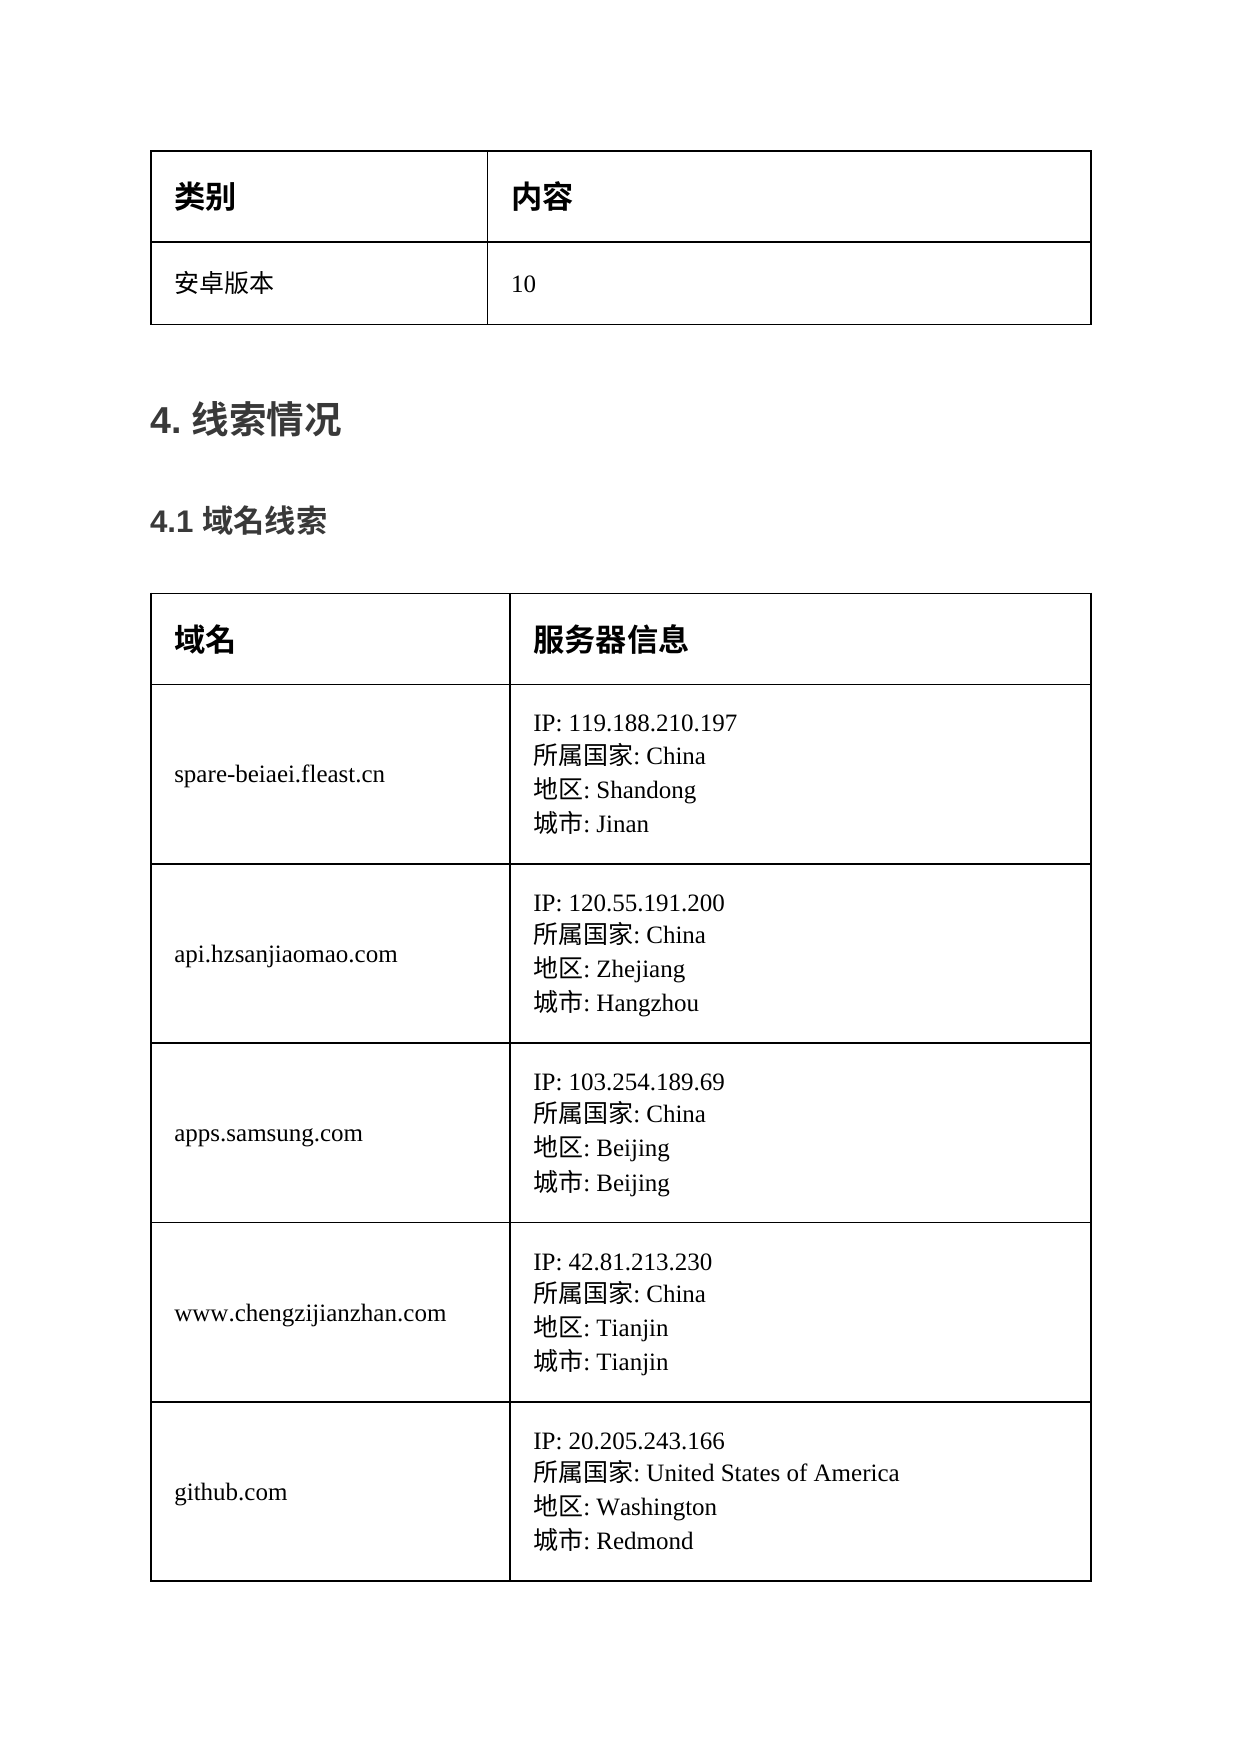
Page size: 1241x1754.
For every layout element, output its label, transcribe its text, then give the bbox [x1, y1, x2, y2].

table_header 服务器信息 [511, 594, 1090, 683]
table_cell spare-beiaei.fleast.cn [152, 685, 509, 863]
table_cell IP: 42.81.213.230 所属国家: China 地区: Tianjin 城市: Tianjin [511, 1223, 1090, 1401]
table_cell 安卓版本 [152, 243, 487, 323]
table_cell 10 [488, 243, 1090, 323]
table_cell github.com [152, 1403, 509, 1580]
table_cell IP: 120.55.191.200 所属国家: China 地区: Zhejiang 城市: Hangzhou [511, 865, 1090, 1042]
subtitle 4.1 域名线索 [150, 499, 1090, 542]
table_cell www.chengzijianzhan.com [152, 1223, 509, 1401]
table_cell api.hzsanjiaomao.com [152, 865, 509, 1042]
table_header 内容 [488, 152, 1090, 241]
table_header 类别 [152, 152, 487, 241]
table_cell IP: 103.254.189.69 所属国家: China 地区: Beijing 城市: Beijing [511, 1044, 1090, 1222]
table_cell IP: 119.188.210.197 所属国家: China 地区: Shandong 城市: Jinan [511, 685, 1090, 863]
table_header 域名 [152, 594, 509, 683]
table_cell IP: 20.205.243.166 所属国家: United States of America 地区: Washington 城市: Redmond [511, 1403, 1090, 1580]
table_cell apps.samsung.com [152, 1044, 509, 1222]
subtitle 4. 线索情况 [150, 394, 1090, 445]
